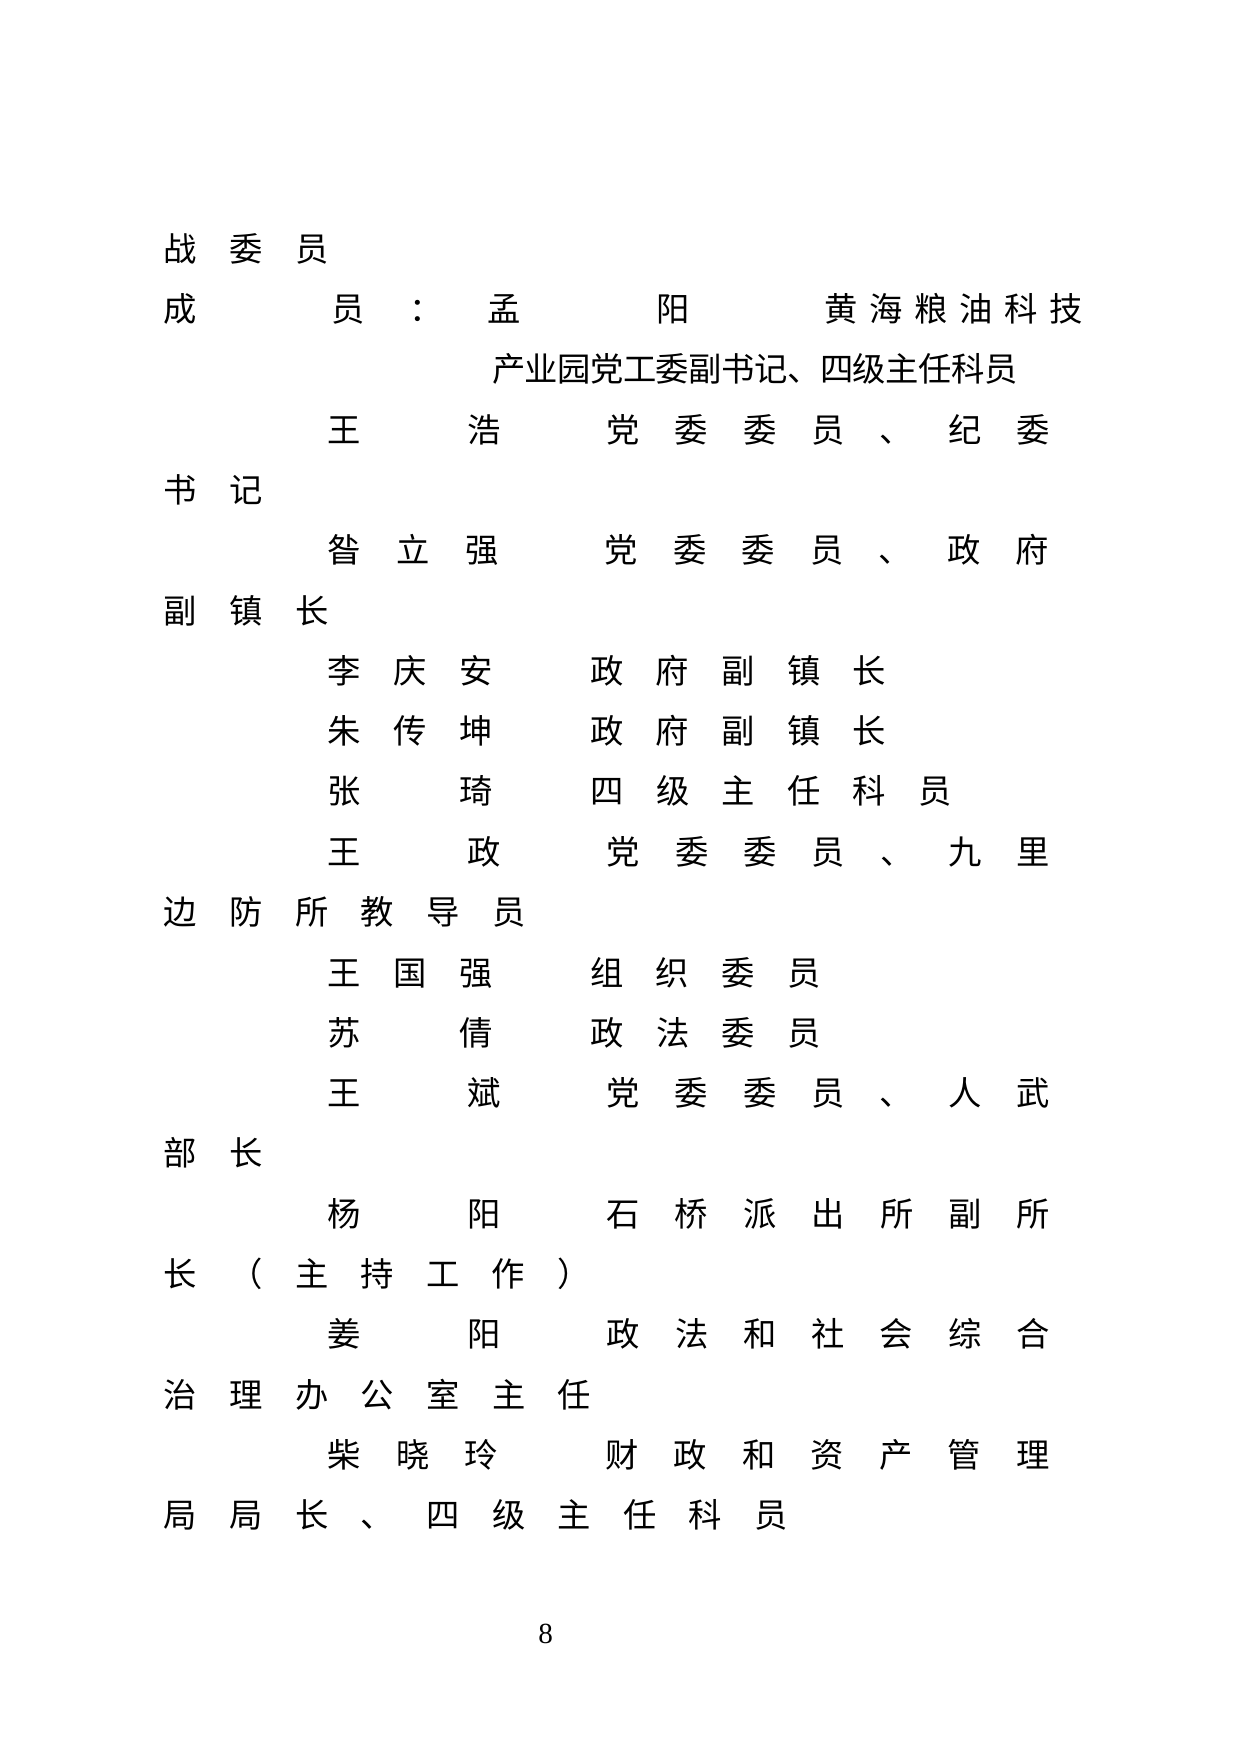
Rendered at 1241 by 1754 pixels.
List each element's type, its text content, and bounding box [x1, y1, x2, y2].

text 柴晓玲 财政和资产管理局局长、四级主任科员 [164, 1423, 1082, 1543]
text 王 浩 党委委员、纪委书记 [164, 397, 1082, 518]
text 王国强 组织委员 [164, 940, 1082, 1001]
text 王 政 党委委员、九里边防所教导员 [164, 819, 1082, 940]
text 王 斌 党委委员、人武部长 [164, 1061, 1082, 1181]
text 朱传坤 政府副镇长 [164, 699, 1082, 759]
text 姜 阳 政法和社会综合治理办公室主任 [164, 1302, 1082, 1423]
text 杨 阳 石桥派出所副所长（主持工作） [164, 1181, 1082, 1302]
text 刘洪明 党委副书记、统战委员 [164, 216, 1082, 277]
text 成 员：孟 阳 黄海粮油科技产业园党工委副书记、四级主任科员 [164, 277, 1082, 397]
text 昝立强 党委委员、政府副镇长 [164, 518, 1082, 639]
text 苏 倩 政法委员 [164, 1001, 1082, 1061]
text 李庆安 政府副镇长 [164, 639, 1082, 699]
text 张 琦 四级主任科员 [164, 759, 1082, 819]
